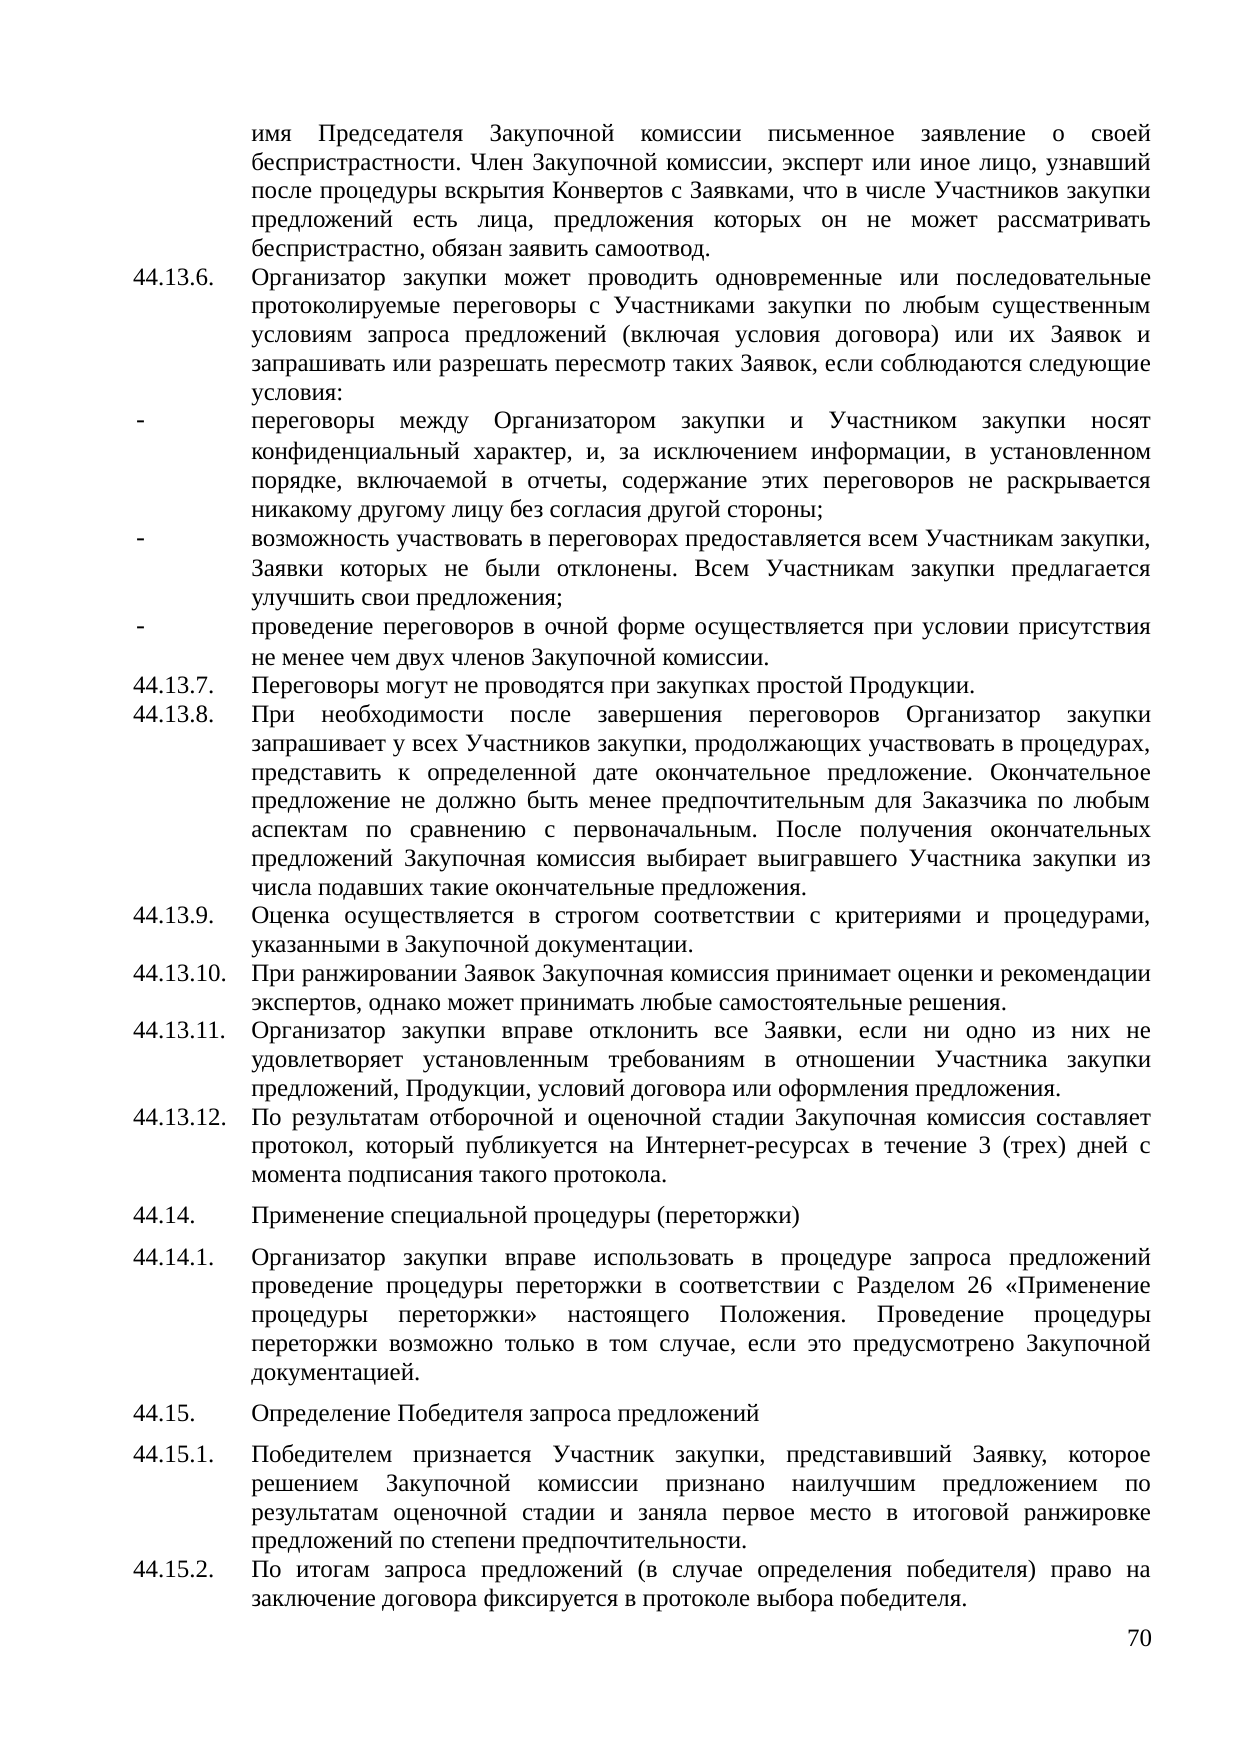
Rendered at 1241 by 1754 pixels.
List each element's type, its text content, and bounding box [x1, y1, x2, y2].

list Применение специальной процедуры (переторжки) [133, 1201, 1152, 1229]
list По результатам отборочной и оценочной стадии Закупочная комиссия составляет протокол, который публикуется на Интернет-ресурсах в течение 3 (трех) дней с момента подписания такого протокола. [133, 1102, 1152, 1188]
list Организатор закупки вправе отклонить все Заявки, если ни одно из них не удовлетворяет установленным требованиям в отношении Участника закупки предложений, Продукции, условий договора или оформления предложения. [133, 1016, 1152, 1102]
list Победителем признается Участник закупки, представивший Заявку, которое решением Закупочной комиссии признано наилучшим предложением по результатам оценочной стадии и заняла первое место в итоговой ранжировке предложений по степени предпочтительности. [133, 1439, 1152, 1554]
list Организатор закупки может проводить одновременные или последовательные протоколируемые переговоры с Участниками закупки по любым существенным условиям запроса предложений (включая условия договора) или их Заявок и запрашивать или разрешать пересмотр таких Заявок, если соблюдаются следующие условия: [133, 262, 1152, 406]
list переговоры между Организатором закупки и Участником закупки носят конфиденциальный характер, и, за исключением информации, в установленном порядке, включаемой в отчеты, содержание этих переговоров не раскрывается никакому другому лицу без согласия другой стороны; [133, 406, 1152, 523]
list Определение Победителя запроса предложений [133, 1398, 1152, 1427]
list При необходимости после завершения переговоров Организатор закупки запрашивает у всех Участников закупки, продолжающих участвовать в процедурах, представить к определенной дате окончательное предложение. Окончательное предложение не должно быть менее предпочтительным для Заказчика по любым аспектам по сравнению с первоначальным. После получения окончательных предложений Закупочная комиссия выбирает выигравшего Участника закупки из числа подавших такие окончательные предложения. [133, 699, 1152, 901]
list По итогам запроса предложений (в случае определения победителя) право на заключение договора фиксируется в протоколе выбора победителя. [133, 1554, 1152, 1612]
list Организатор закупки вправе использовать в процедуре запроса предложений проведение процедуры переторжки в соответствии с Разделом 26 «Применение процедуры переторжки» настоящего Положения. Проведение процедуры переторжки возможно только в том случае, если это предусмотрено Закупочной документацией. [133, 1242, 1152, 1386]
list При ранжировании Заявок Закупочная комиссия принимает оценки и рекомендации экспертов, однако может принимать любые самостоятельные решения. [133, 958, 1152, 1016]
list Переговоры могут не проводятся при закупках простой Продукции. [133, 671, 1152, 699]
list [133, 118, 1152, 262]
list проведение переговоров в очной форме осуществляется при условии присутствия не менее чем двух членов Закупочной комиссии. [133, 611, 1152, 671]
list возможность участвовать в переговорах предоставляется всем Участникам закупки, Заявки которых не были отклонены. Всем Участникам закупки предлагается улучшить свои предложения; [133, 523, 1152, 611]
list Оценка осуществляется в строгом соответствии с критериями и процедурами, указанными в Закупочной документации. [133, 901, 1152, 958]
